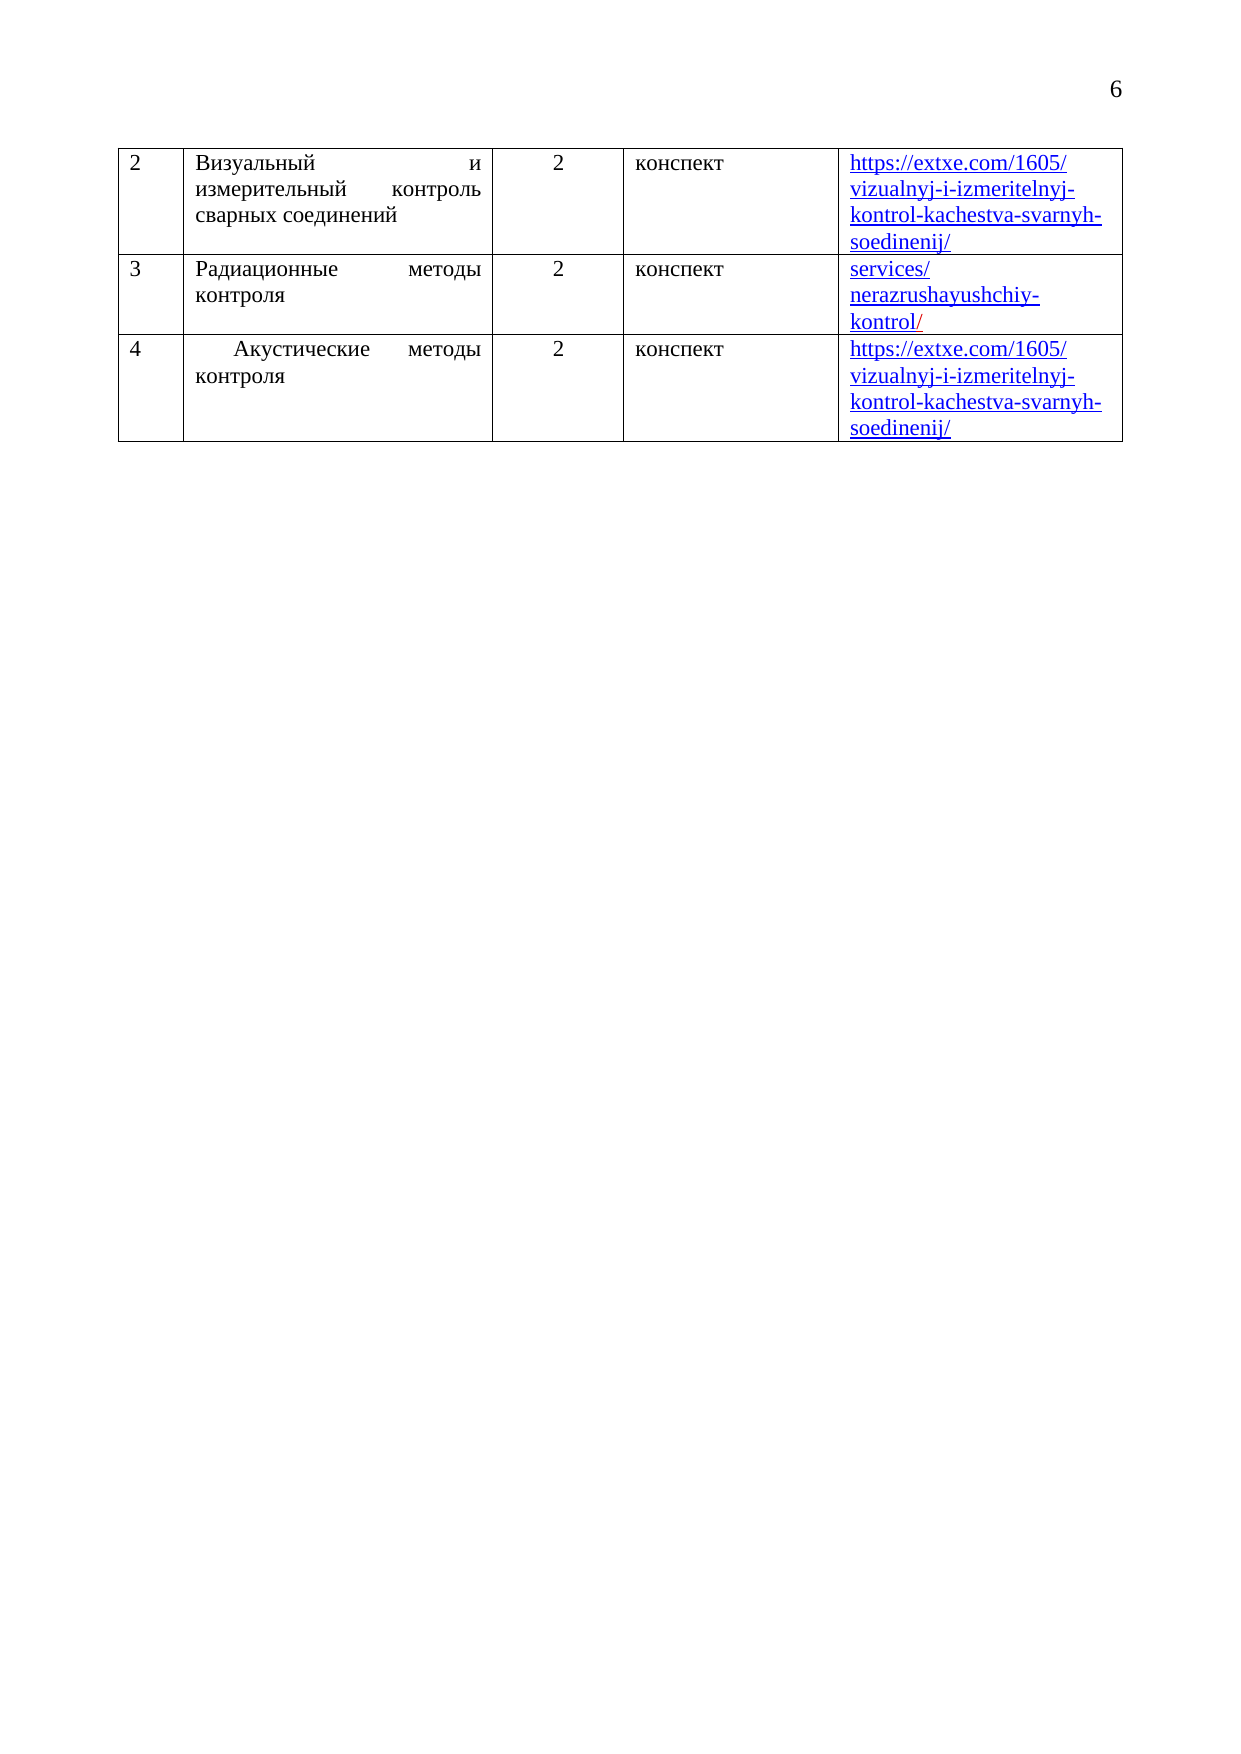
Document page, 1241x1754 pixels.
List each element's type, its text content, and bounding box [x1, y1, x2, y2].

table_cell services/nerazrushayushchiy-kontrol/ [839, 255, 1122, 334]
table_cell Визуальный и измерительный контроль сварных соединений [184, 149, 492, 254]
table_cell конспект [624, 149, 838, 254]
table_cell 2 [493, 255, 623, 334]
table_cell конспект [624, 335, 838, 441]
table_cell https://extxe.com/1605/vizualnyj-i-izmeritelnyj-kontrol-kachestva-svarnyh-soedinenij/ [839, 335, 1122, 441]
table_cell Радиационные методы контроля [184, 255, 492, 334]
table_cell https://extxe.com/1605/vizualnyj-i-izmeritelnyj-kontrol-kachestva-svarnyh-soedinenij/ [839, 149, 1122, 254]
table_cell 2 [493, 335, 623, 441]
table_cell 2 [493, 149, 623, 254]
table_cell 2 [119, 149, 183, 254]
table_cell конспект [624, 255, 838, 334]
table_cell 4 [119, 335, 183, 441]
table_cell 3 [119, 255, 183, 334]
table_cell Акустические методы контроля [184, 335, 492, 441]
